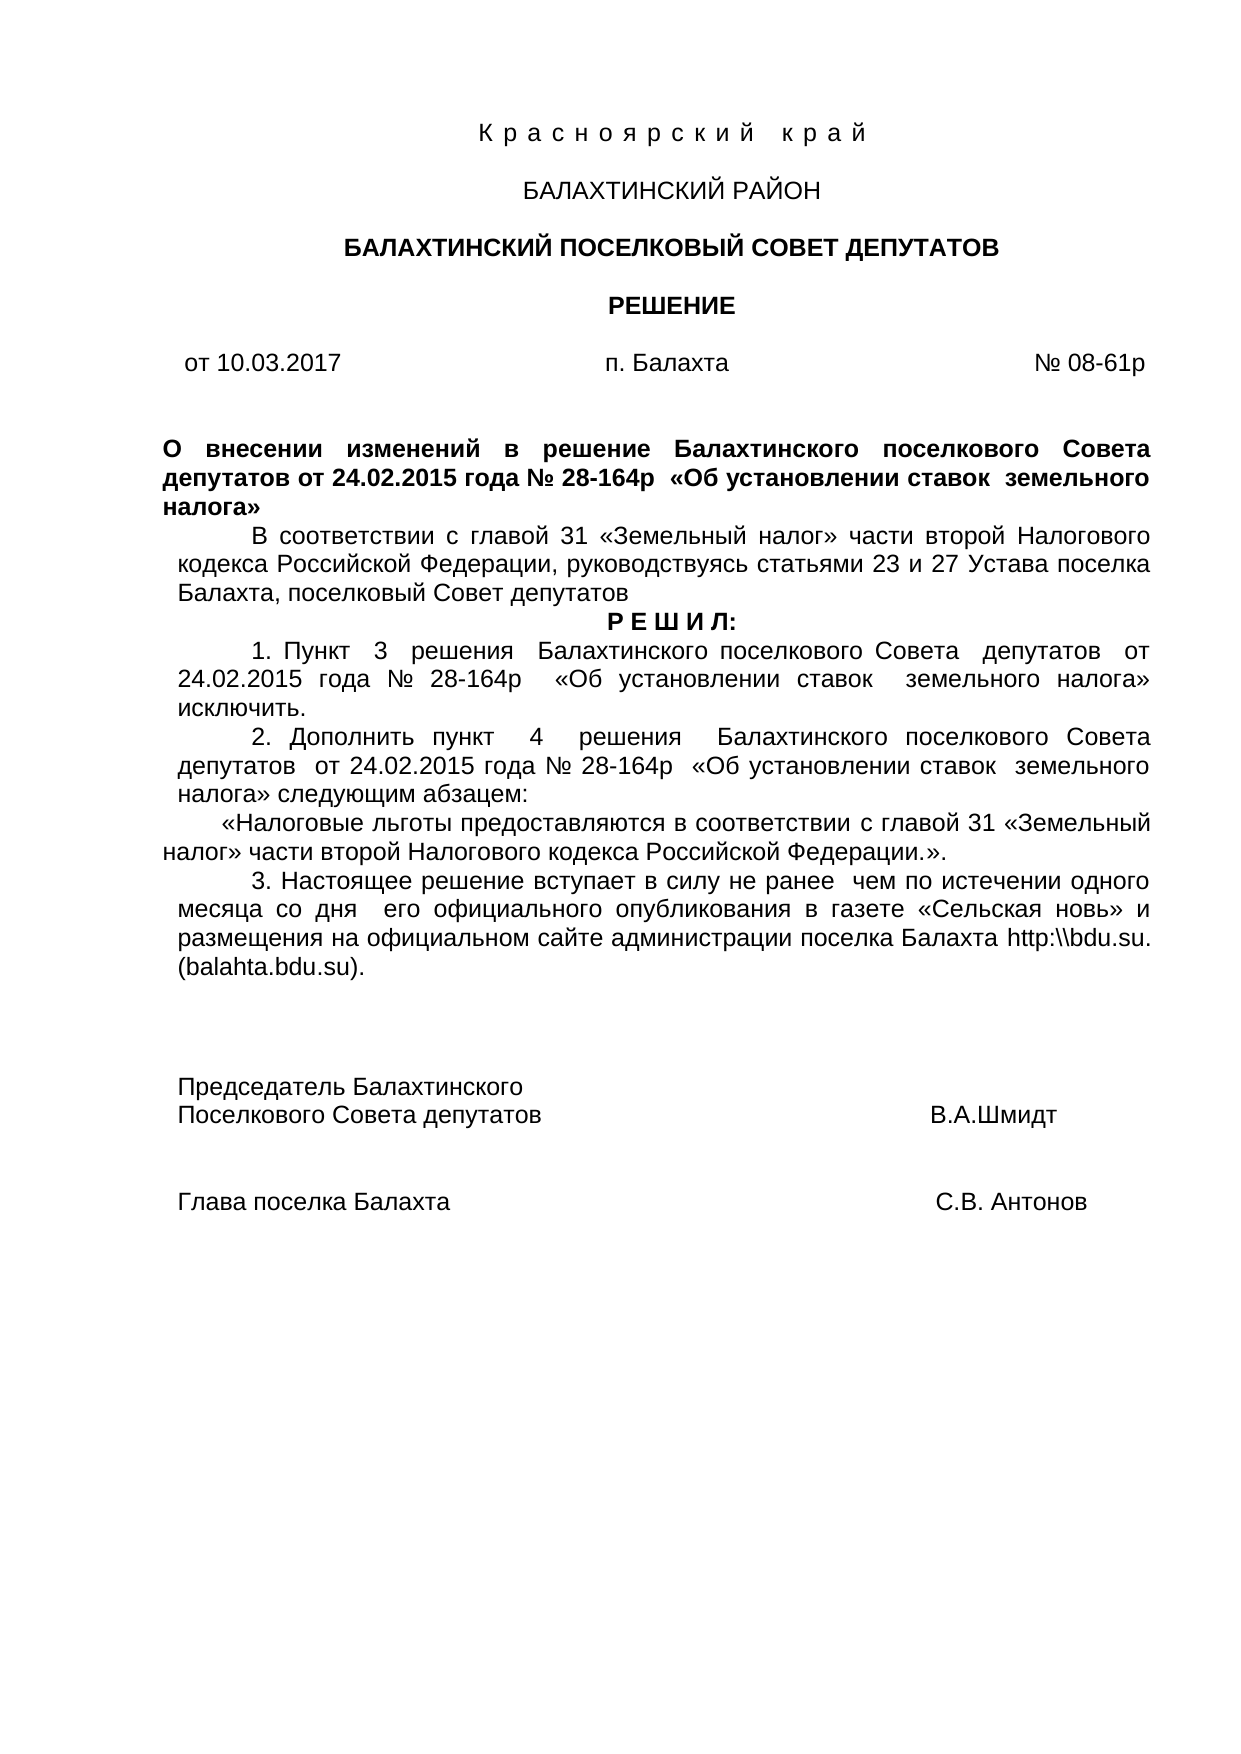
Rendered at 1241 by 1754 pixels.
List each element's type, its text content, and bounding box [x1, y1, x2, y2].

text В соответствии с главой 31 «Земельный налог» части второй Налогового кодекса Российской Федерации, руководствуясь статьями 23 и 27 Устава поселка Балахта, поселковый Совет депутатов [177, 521, 1152, 607]
text Поселкового Совета депутатов В.А.Шмидт [177, 1100, 1166, 1129]
text от 10.03.2017 п. Балахта № 08-61р [177, 348, 1166, 377]
text Глава поселка Балахта С.В. Антонов [177, 1187, 1166, 1215]
text Р Е Ш И Л: [177, 607, 1166, 636]
subtitle БАЛАХТИНСКИЙ ПОСЕЛКОВЫЙ СОВЕТ ДЕПУТАТОВ [177, 233, 1166, 262]
text «Налоговые льготы предоставляются в соответствии с главой 31 «Земельный налог» части второй Налогового кодекса Российской Федерации.». [162, 808, 1152, 866]
title Председатель Балахтинского [177, 1072, 1166, 1100]
subtitle РЕШЕНИЕ [177, 291, 1166, 319]
title 2. Дополнить пункт 4 решения Балахтинского поселкового Совета депутатов от 24.02.2015 года № 28-164р «Об установлении ставок земельного налога» следующим абзацем: [177, 722, 1152, 808]
text 3. Настоящее решение вступает в силу не ранее чем по истечении одного месяца со дня его официального опубликования в газете «Сельская новь» и размещения на официальном сайте администрации поселка Балахта http:\\bdu.su.(balahta.bdu.su). [177, 866, 1152, 981]
title 1. Пункт 3 решения Балахтинского поселкового Совета депутатов от 24.02.2015 года № 28-164р «Об установлении ставок земельного налога» исключить. [177, 636, 1152, 722]
subtitle Красноярский край [177, 118, 1166, 147]
text БАЛАХТИНСКИЙ РАЙОН [177, 176, 1166, 204]
title О внесении изменений в решение Балахтинского поселкового Совета депутатов от 24.02.2015 года № 28-164р «Об установлении ставок земельного налога» [162, 434, 1152, 521]
